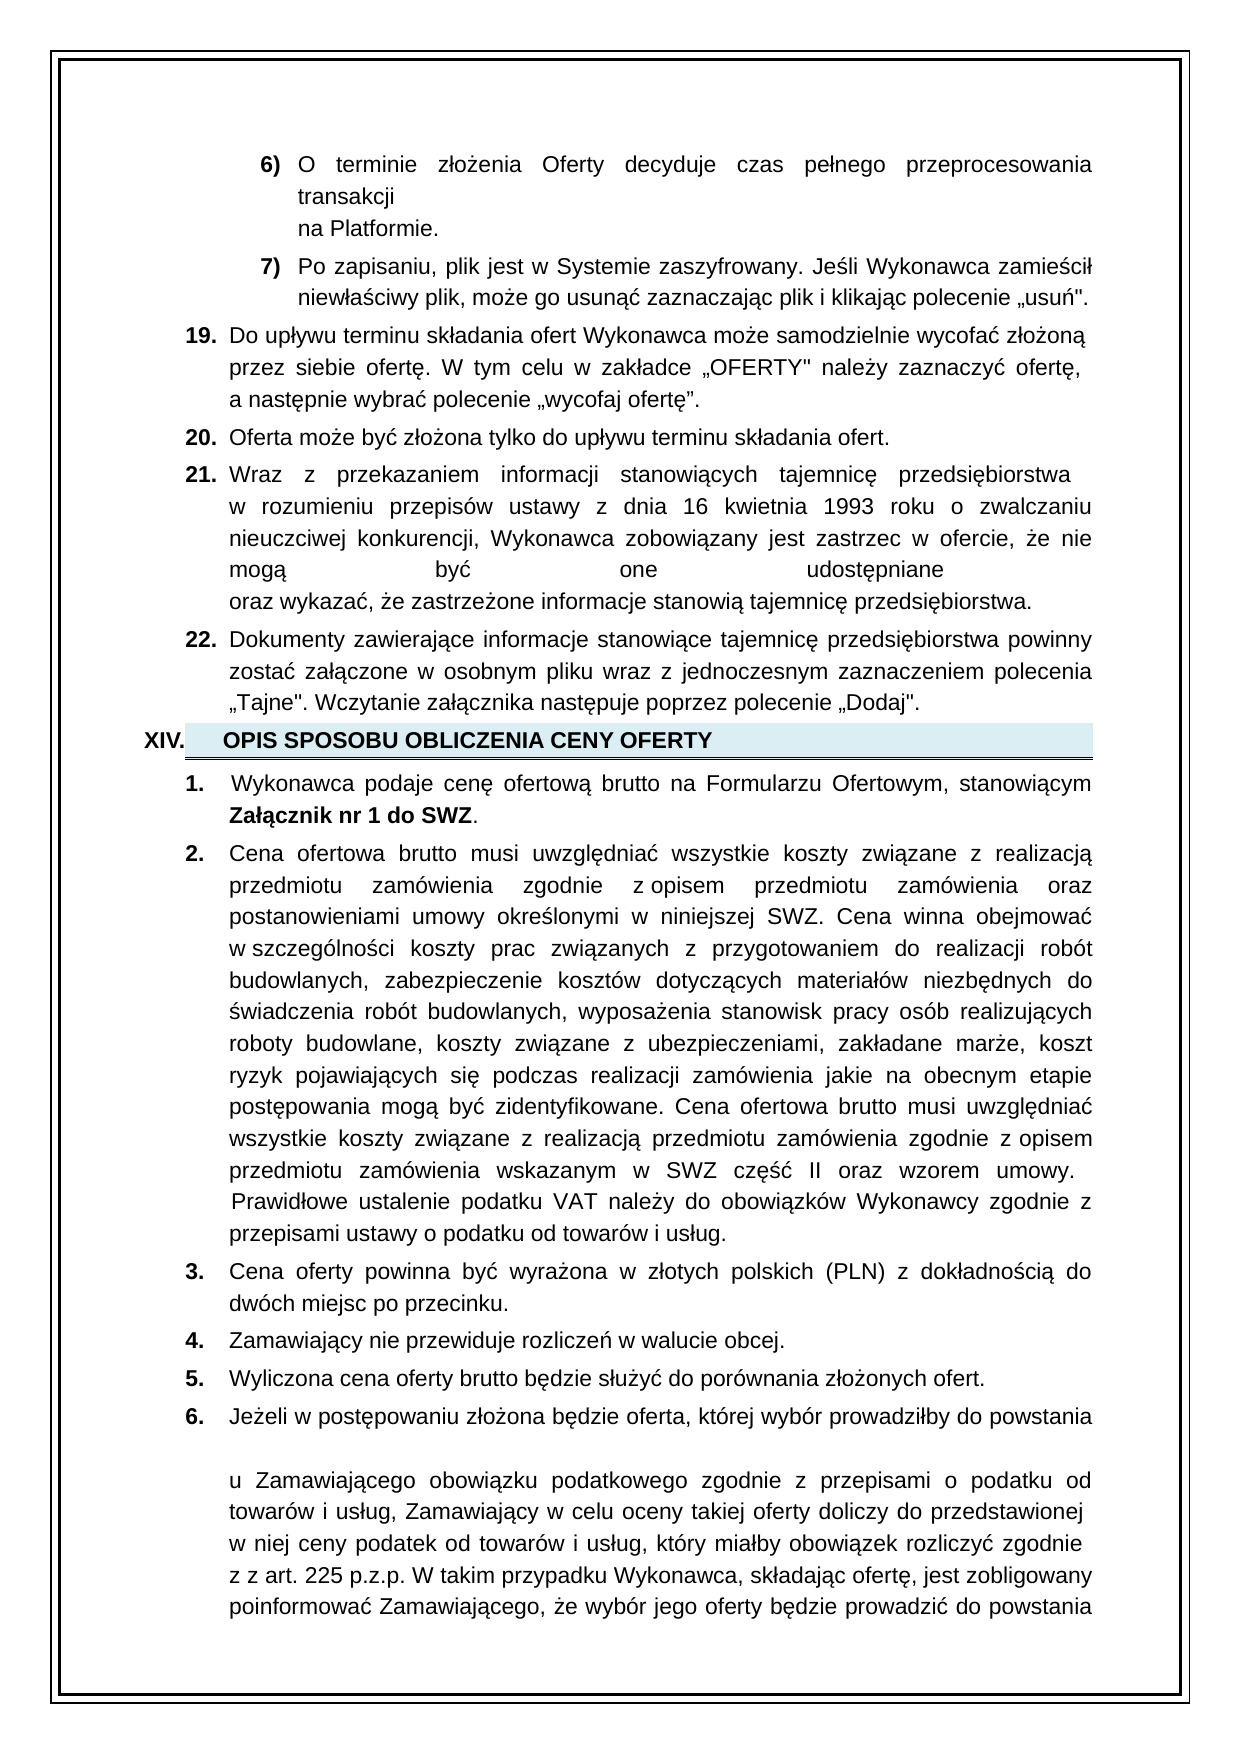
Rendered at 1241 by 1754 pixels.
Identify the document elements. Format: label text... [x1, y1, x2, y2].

list Zamawiający nie przewiduje rozliczeń w walucie obcej. [185, 1324, 1093, 1355]
list Cena ofertowa brutto musi uwzględniać wszystkie koszty związane z realizacją przedmiotu zamówienia zgodnie z opisem przedmiotu zamówienia oraz postanowieniami umowy określonymi w niniejszej SWZ. Cena winna obejmować w szczególności koszty prac związanych z przygotowaniem do realizacji robót budowlanych, zabezpieczenie kosztów dotyczących materiałów niezbędnych do świadczenia robót budowlanych, wyposażenia stanowisk pracy osób realizujących roboty budowlane, koszty związane z ubezpieczeniami, zakładane marże, koszt ryzyk pojawiających się podczas realizacji zamówienia jakie na obecnym etapie postępowania mogą być zidentyfikowane. Cena ofertowa brutto musi uwzględniać wszystkie koszty związane z realizacją przedmiotu zamówienia zgodnie z opisem przedmiotu zamówienia wskazanym w SWZ część II oraz wzorem umowy. Prawidłowe ustalenie podatku VAT należy do obowiązków Wykonawcy zgodnie z przepisami ustawy o podatku od towarów i usług. [185, 836, 1093, 1248]
list Do upływu terminu składania ofert Wykonawca może samodzielnie wycofać złożoną przez siebie ofertę. W tym celu w zakładce „OFERTY" należy zaznaczyć ofertę, a następnie wybrać polecenie „wycofaj ofertę”. [185, 318, 1093, 413]
list Cena oferty powinna być wyrażona w złotych polskich (PLN) z dokładnością do dwóch miejsc po przecinku. [185, 1254, 1093, 1317]
list Po zapisaniu, plik jest w Systemie zaszyfrowany. Jeśli Wykonawca zamieścił niewłaściwy plik, może go usunąć zaznaczając plik i klikając polecenie „usuń". [260, 249, 1093, 312]
list Wykonawca podaje cenę ofertową brutto na Formularzu Ofertowym, stanowiącym Załącznik nr 1 do SWZ. [185, 767, 1093, 830]
list Wyliczona cena oferty brutto będzie służyć do porównania złożonych ofert. [185, 1362, 1093, 1393]
list Wraz z przekazaniem informacji stanowiących tajemnicę przedsiębiorstwa w rozumieniu przepisów ustawy z dnia 16 kwietnia 1993 roku o zwalczaniu nieuczciwej konkurencji, Wykonawca zobowiązany jest zastrzec w ofercie, że nie mogą być one udostępniane oraz wykazać, że zastrzeżone informacje stanowią tajemnicę przedsiębiorstwa. [185, 458, 1093, 616]
list OPIS SPOSOBU OBLICZENIA CENY OFERTY [185, 723, 1093, 757]
list Oferta może być złożona tylko do upływu terminu składania ofert. [185, 420, 1093, 451]
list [185, 1399, 1093, 1621]
list O terminie złożenia Oferty decyduje czas pełnego przeprocesowania transakcji na Platformie. [260, 148, 1093, 243]
list Dokumenty zawierające informacje stanowiące tajemnicę przedsiębiorstwa powinny zostać załączone w osobnym pliku wraz z jednoczesnym zaznaczeniem polecenia „Tajne". Wczytanie załącznika następuje poprzez polecenie „Dodaj". [185, 622, 1093, 717]
